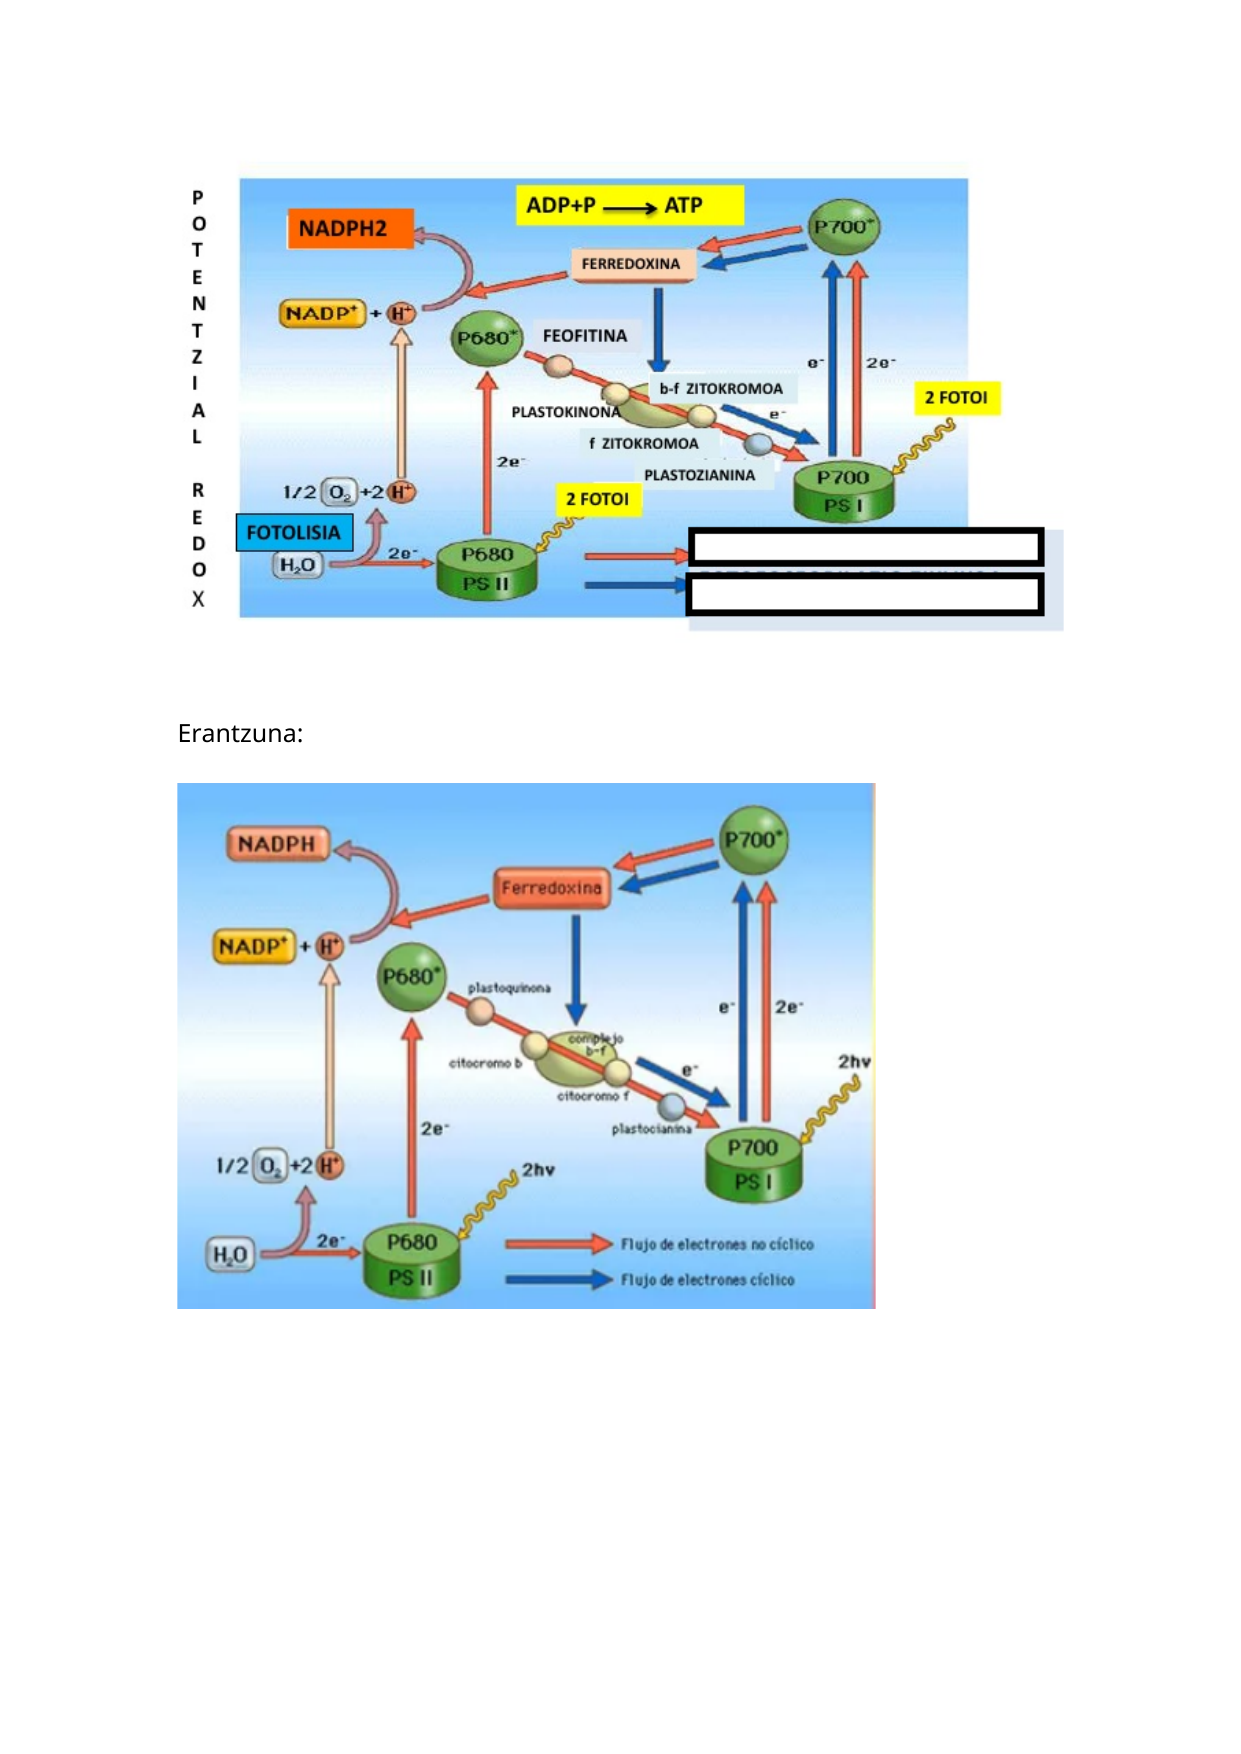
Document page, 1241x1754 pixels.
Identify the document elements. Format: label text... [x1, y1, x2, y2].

picture [177, 783, 876, 1309]
picture [177, 147, 1064, 648]
text Erantzuna: [177, 716, 1063, 750]
